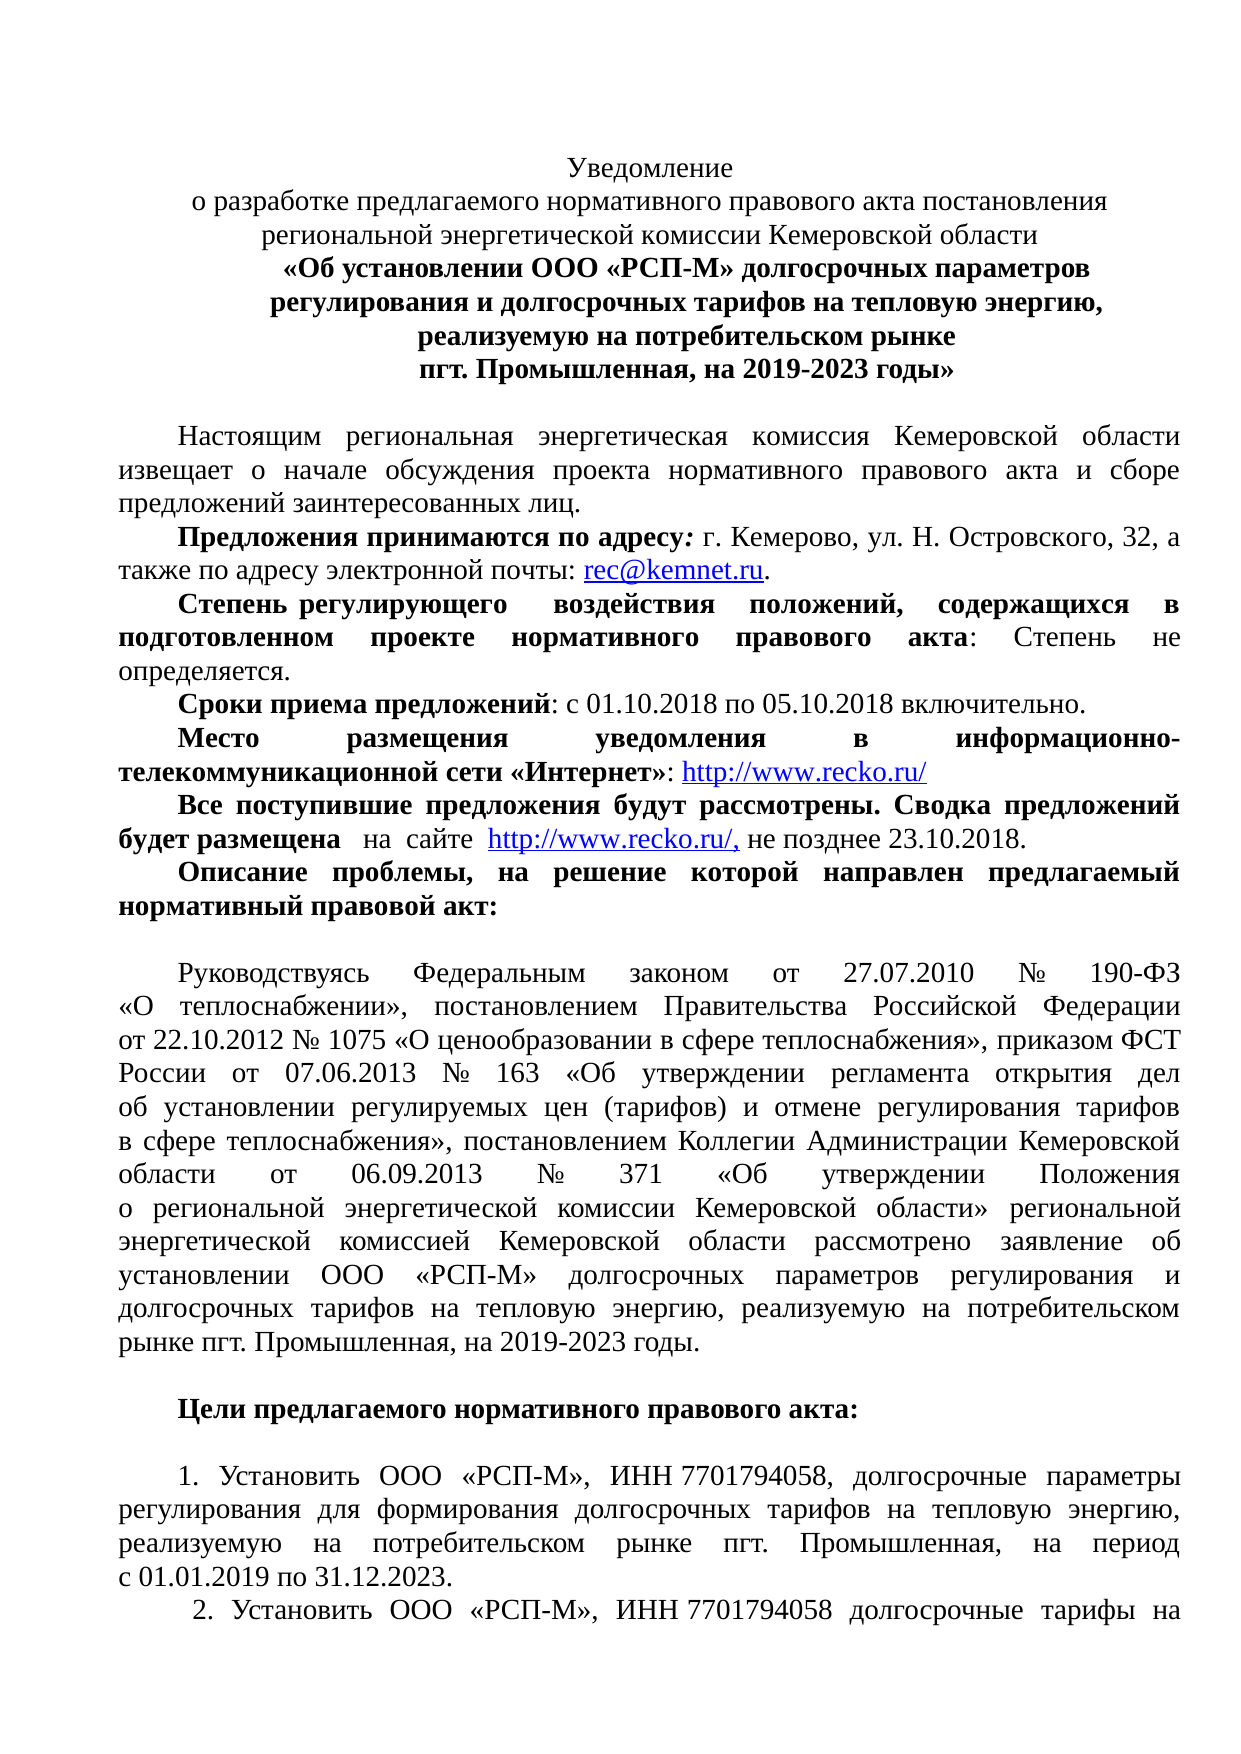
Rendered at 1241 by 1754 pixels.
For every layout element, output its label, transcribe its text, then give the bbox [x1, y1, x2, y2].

text Описание проблемы, на решение которой направлен предлагаемый нормативный правовой акт: [118, 854, 1181, 921]
text «Об установлении ООО «РСП-М» долгосрочных параметров регулирования и долгосрочных тарифов на тепловую энергию, реализуемую на потребительском рынке пгт. Промышленная, на 2019-2023 годы» [192, 251, 1181, 385]
text Степень регулирующего воздействия положений, содержащихся в подготовленном проекте нормативного правового акта: Степень не определяется. [118, 586, 1181, 687]
text Цели предлагаемого нормативного правового акта: [118, 1391, 1181, 1424]
text о разработке предлагаемого нормативного правового акта постановления региональной энергетической комиссии Кемеровской области [118, 183, 1181, 251]
text Предложения принимаются по адресу: г. Кемерово, ул. Н. Островского, 32, а также по адресу электронной почты: rec@kemnet.ru. [118, 519, 1181, 586]
text Уведомление [118, 150, 1181, 183]
text Руководствуясь Федеральным законом от 27.07.2010 № 190-ФЗ «О теплоснабжении», постановлением Правительства Российской Федерации от 22.10.2012 № 1075 «О ценообразовании в сфере теплоснабжения», приказом ФСТ России от 07.06.2013 № 163 «Об утверждении регламента открытия дел об установлении регулируемых цен (тарифов) и отмене регулирования тарифов в сфере теплоснабжения», постановлением Коллегии Администрации Кемеровской области от 06.09.2013 № 371 «Об утверждении Положения о региональной энергетической комиссии Кемеровской области» региональной энергетической комиссией Кемеровской области рассмотрено заявление об установлении ООО «РСП-М» долгосрочных параметров регулирования и долгосрочных тарифов на тепловую энергию, реализуемую на потребительском рынке пгт. Промышленная, на 2019-2023 годы. [118, 955, 1181, 1357]
text Все поступившие предложения будут рассмотрены. Сводка предложений будет размещена на сайте http://www.recko.ru/, не позднее 23.10.2018. [118, 787, 1181, 854]
text Настоящим региональная энергетическая комиссия Кемеровской области извещает о начале обсуждения проекта нормативного правового акта и сборе предложений заинтересованных лиц. [118, 418, 1181, 519]
text 1. Установить ООО «РСП-М», ИНН 7701794058, долгосрочные параметры регулирования для формирования долгосрочных тарифов на тепловую энергию, реализуемую на потребительском рынке пгт. Промышленная, на период с 01.01.2019 по 31.12.2023. [118, 1458, 1181, 1592]
text Место размещения уведомления в информационно-телекоммуникационной сети «Интернет»: http://www.recko.ru/ [118, 720, 1181, 787]
text Сроки приема предложений: с 01.10.2018 по 05.10.2018 включительно. [118, 687, 1181, 720]
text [118, 1592, 1181, 1626]
